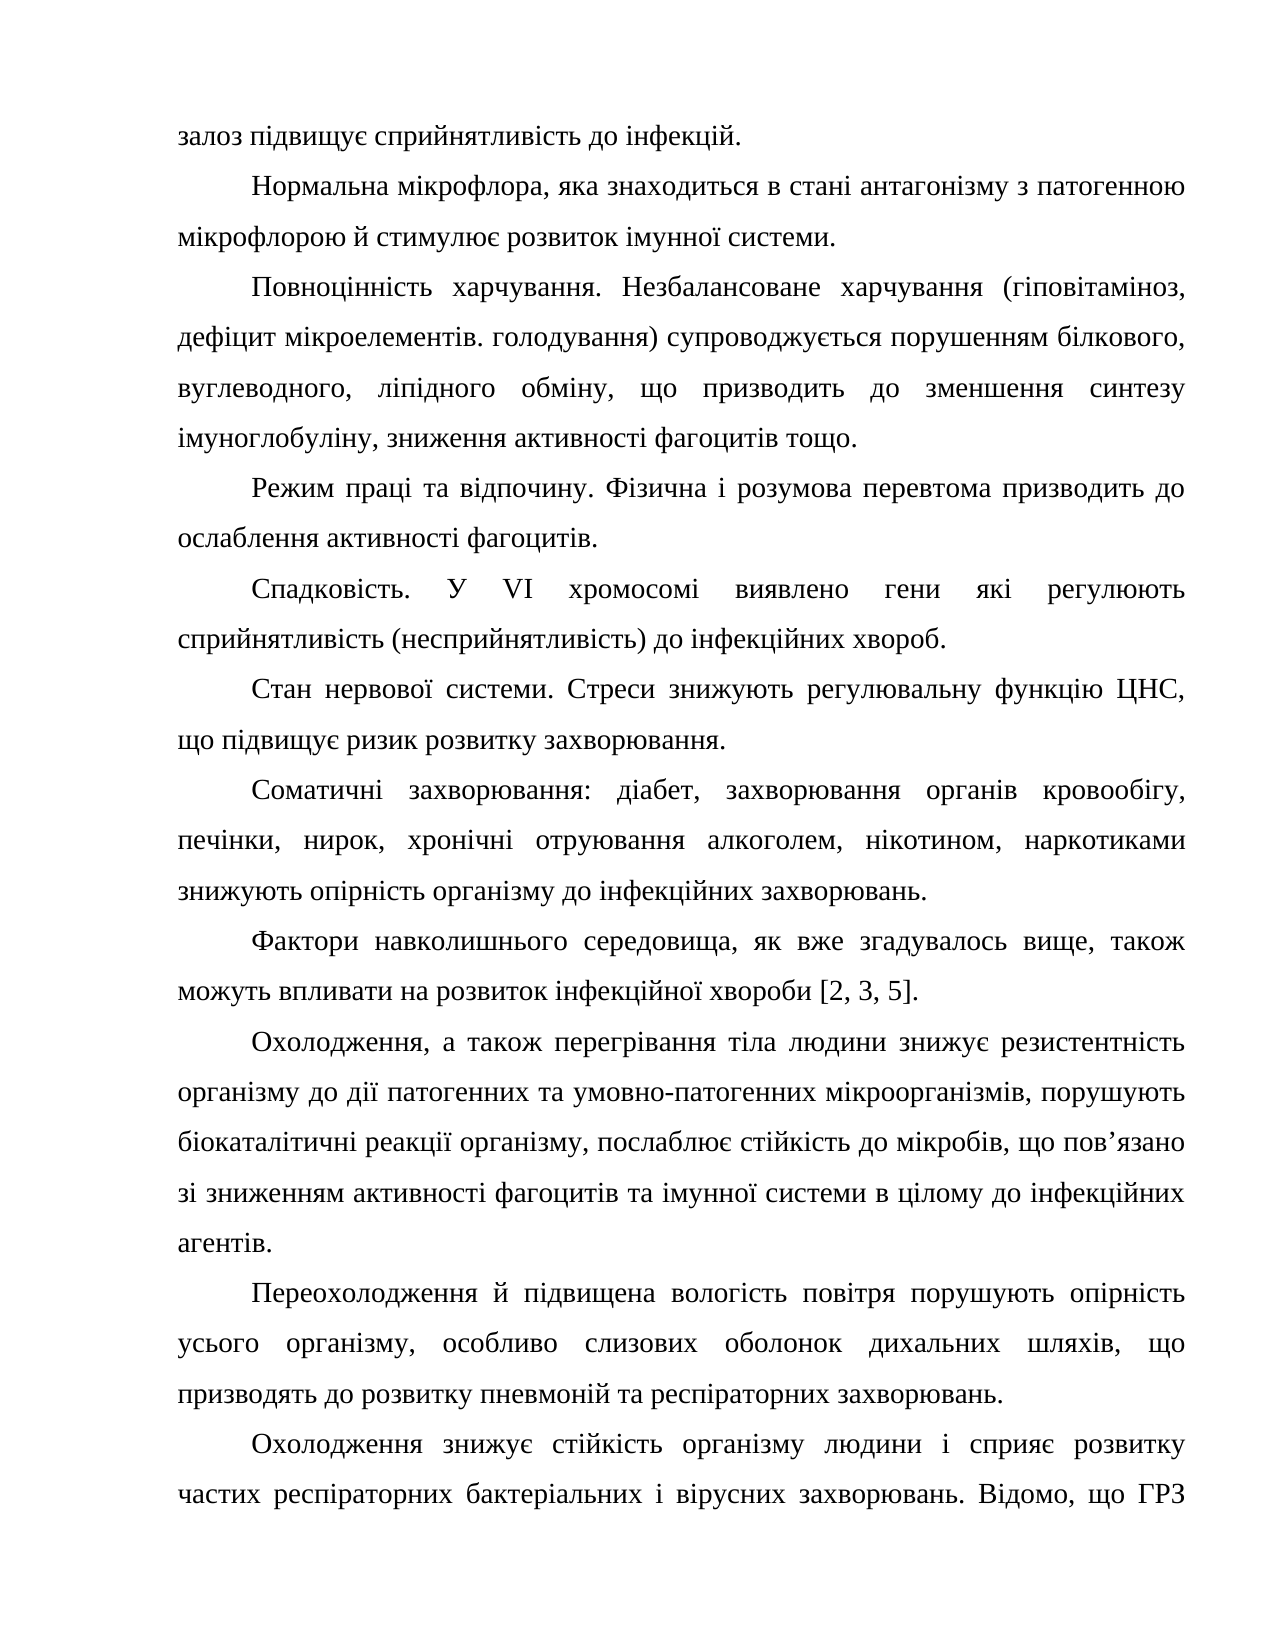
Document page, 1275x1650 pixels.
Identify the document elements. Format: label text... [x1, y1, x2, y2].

text Повноцінність харчування. Незбалансоване харчування (гіповітаміноз, дефіцит мікроелементів. голодування) супроводжується порушенням білкового, вуглеводного, ліпідного обміну, що призводить до зменшення синтезу імуноглобуліну, зниження активності фагоцитів тощо. [177, 269, 1186, 453]
text Нормальна мікрофлора, яка знаходиться в стані антагонізму з патогенною мікрофлорою й стимулює розвиток імунної системи. [177, 168, 1186, 252]
text Стан нервової системи. Стреси знижують регулювальну функцію ЦНС, що підвищує ризик розвитку захворювання. [177, 672, 1186, 755]
text Фактори навколишнього середовища, як вже згадувалось вище, також можуть впливати на розвиток інфекційної хвороби [2, 3, 5]. [177, 923, 1186, 1007]
text Соматичні захворювання: діабет, захворювання органів кровообігу, печінки, нирок, хронічні отруювання алкоголем, нікотином, наркотиками знижують опірність організму до інфекційних захворювань. [177, 772, 1186, 906]
text Спадковість. У VI хромосомі виявлено гени які регулюють сприйнятливість (несприйнятливість) до інфекційних хвороб. [177, 571, 1186, 655]
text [177, 118, 1186, 152]
text Режим праці та відпочину. Фізична і розумова перевтома призводить до ослаблення активності фагоцитів. [177, 470, 1186, 554]
text Охолодження, а також перегрівання тіла людини знижує резистентність організму до дії патогенних та умовно-патогенних мікроорганізмів, порушують біокаталітичні реакції організму, послаблює стійкість до мікробів, що пов’язано зі зниженням активності фагоцитів та імунної системи в цілому до інфекційних агентів. [177, 1024, 1186, 1258]
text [177, 1426, 1186, 1510]
text Переохолодження й підвищена вологість повітря порушують опірність усього організму, особливо слизових оболонок дихальних шляхів, що призводять до розвитку пневмоній та респіраторних захворювань. [177, 1275, 1186, 1409]
